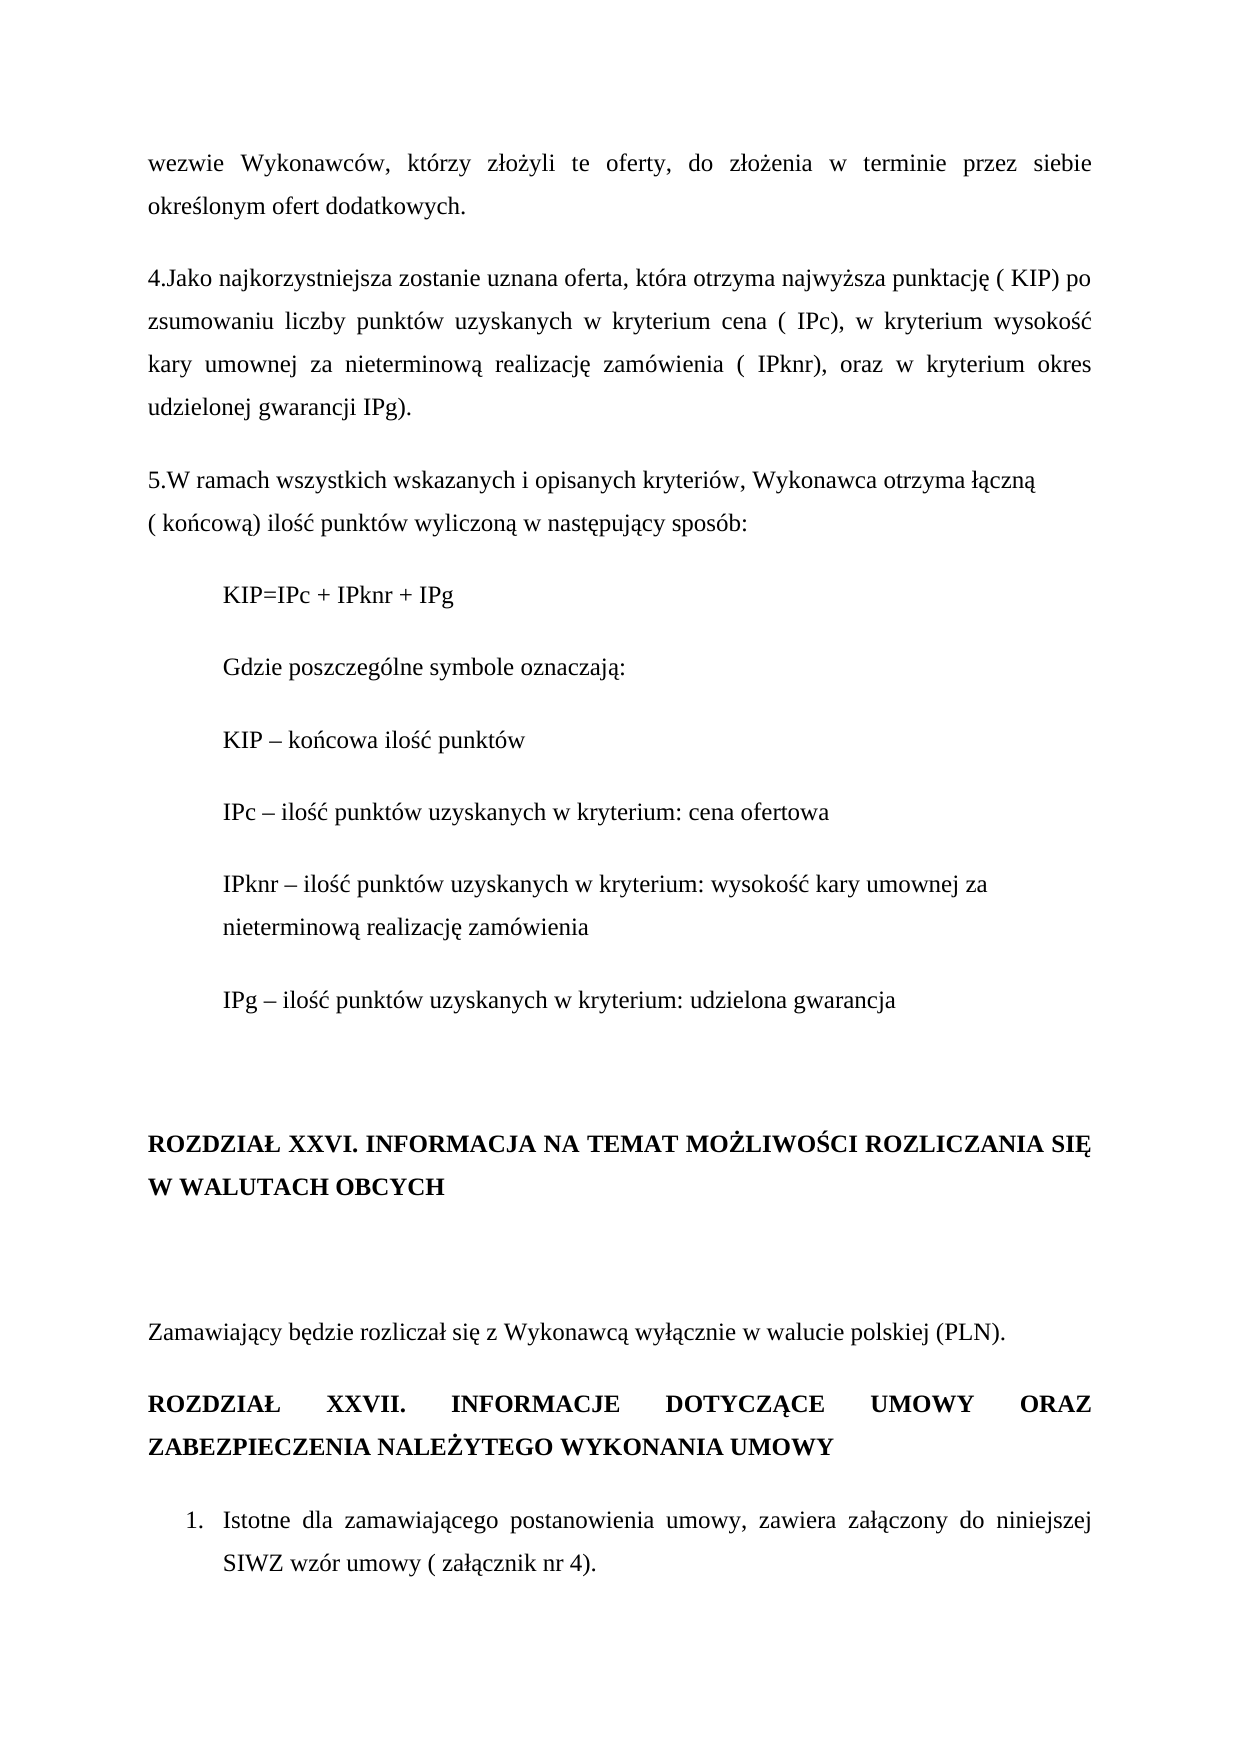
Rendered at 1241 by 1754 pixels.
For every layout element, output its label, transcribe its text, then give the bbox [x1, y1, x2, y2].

text Gdzie poszczególne symbole oznaczają: [223, 652, 1093, 681]
text IPg – ilość punktów uzyskanych w kryterium: udzielona gwarancja [223, 985, 1093, 1013]
text ROZDZIAŁ XXVI. INFORMACJA NA TEMAT MOŻLIWOŚCI ROZLICZANIA SIĘ W WALUTACH OBCYCH [148, 1129, 1093, 1201]
text 4.Jako najkorzystniejsza zostanie uznana oferta, która otrzyma najwyższa punktację ( KIP) po zsumowaniu liczby punktów uzyskanych w kryterium cena ( IPc), w kryterium wysokość kary umownej za nieterminową realizację zamówienia ( IPknr), oraz w kryterium okres udzielonej gwarancji IPg). [148, 263, 1093, 421]
text IPc – ilość punktów uzyskanych w kryterium: cena ofertowa [223, 797, 1093, 826]
text IPknr – ilość punktów uzyskanych w kryterium: wysokość kary umownej za nieterminową realizację zamówienia [223, 869, 1093, 941]
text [148, 148, 1093, 219]
text KIP=IPc + IPknr + IPg [223, 580, 1093, 609]
text 5.W ramach wszystkich wskazanych i opisanych kryteriów, Wykonawca otrzyma łączną ( końcową) ilość punktów wyliczoną w następujący sposób: [148, 465, 1093, 537]
list Istotne dla zamawiającego postanowienia umowy, zawiera załączony do niniejszej SIWZ wzór umowy ( załącznik nr 4). [185, 1505, 1093, 1577]
text KIP – końcowa ilość punktów [223, 725, 1093, 753]
text Zamawiający będzie rozliczał się z Wykonawcą wyłącznie w walucie polskiej (PLN). [148, 1317, 1093, 1346]
text ROZDZIAŁ XXVII. INFORMACJE DOTYCZĄCE UMOWY ORAZ ZABEZPIECZENIA NALEŻYTEGO WYKONANIA UMOWY [148, 1389, 1093, 1461]
